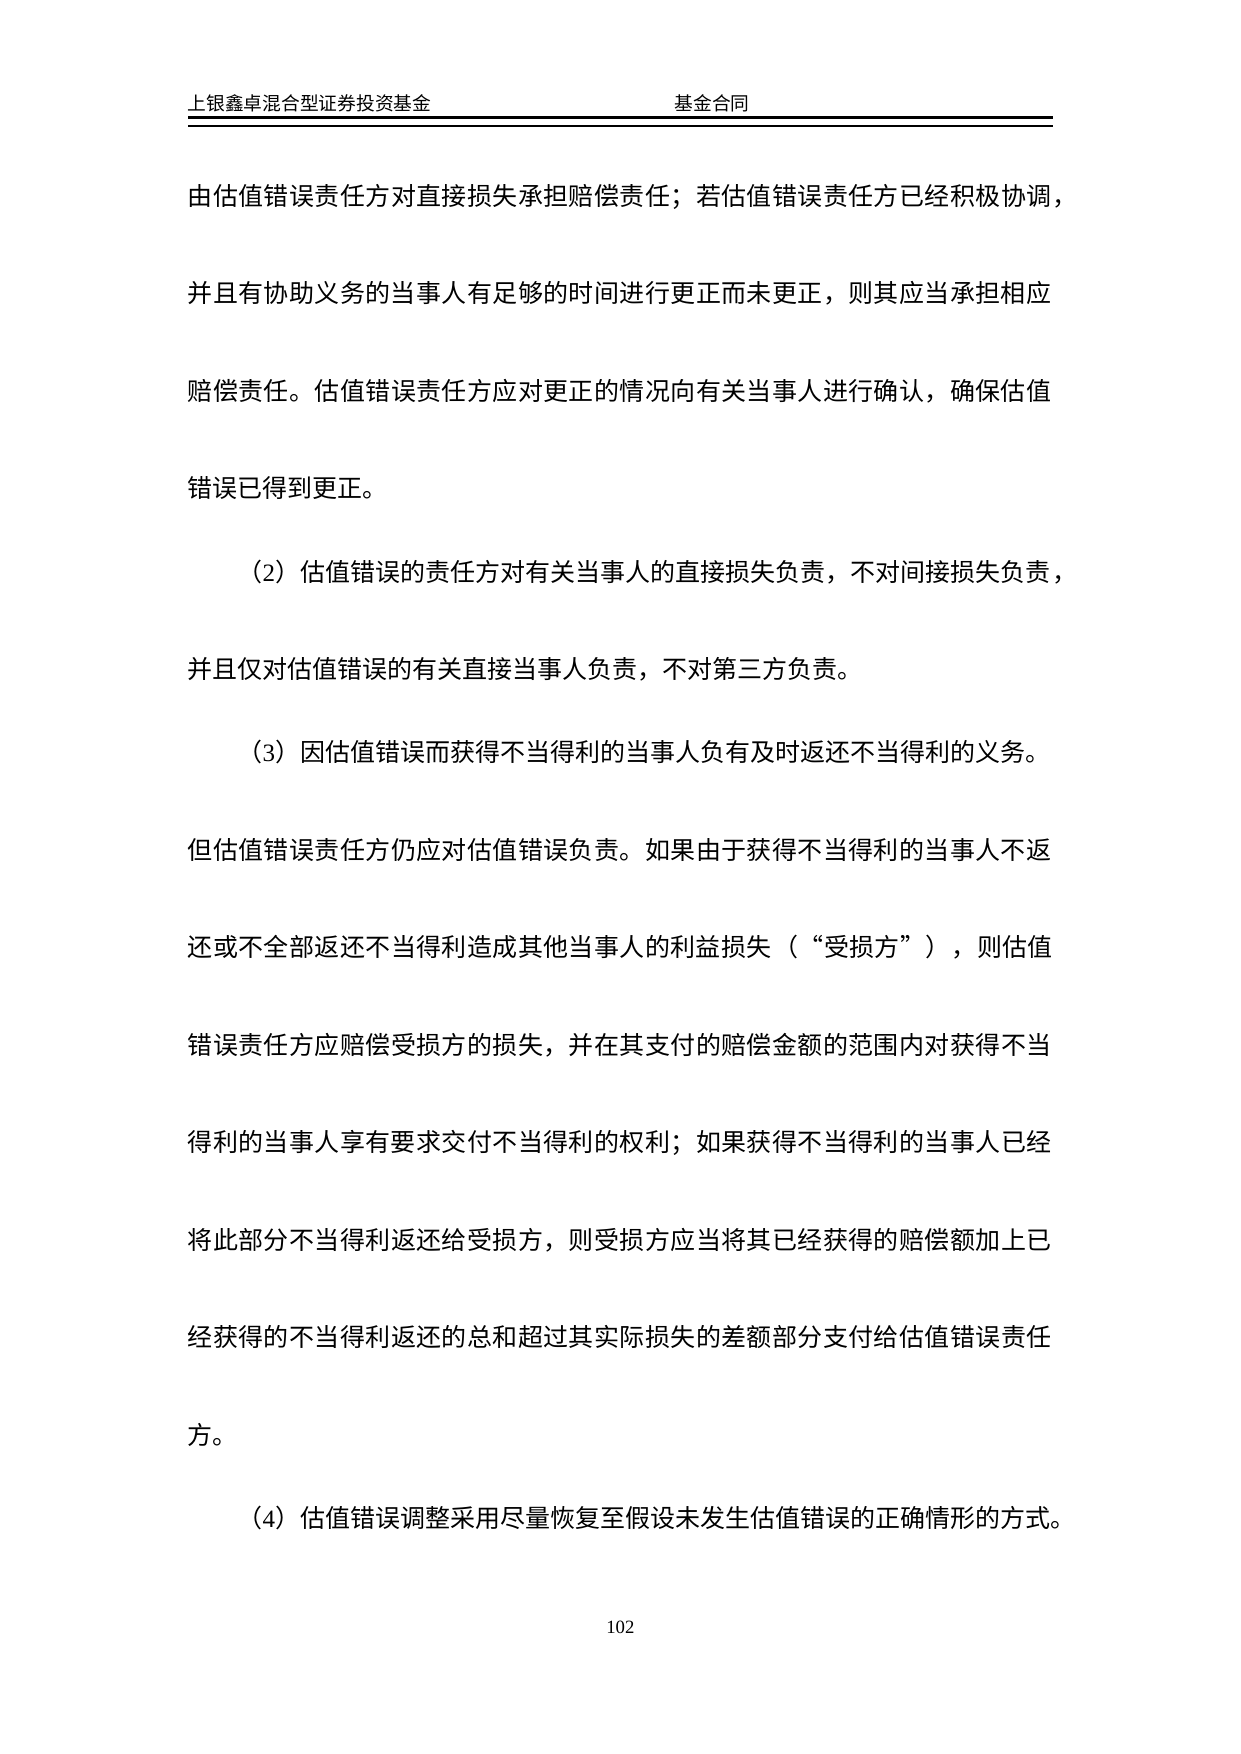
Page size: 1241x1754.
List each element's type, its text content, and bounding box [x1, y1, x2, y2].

text （4）估值错误调整采用尽量恢复至假设未发生估值错误的正确情形的方式。 [187, 1484, 1053, 1549]
text （3）因估值错误而获得不当得利的当事人负有及时返还不当得利的义务。但估值错误责任方仍应对估值错误负责。如果由于获得不当得利的当事人不返还或不全部返还不当得利造成其他当事人的利益损失（“受损方”），则估值错误责任方应赔偿受损方的损失，并在其支付的赔偿金额的范围内对获得不当得利的当事人享有要求交付不当得利的权利；如果获得不当得利的当事人已经将此部分不当得利返还给受损方，则受损方应当将其已经获得的赔偿额加上已经获得的不当得利返还的总和超过其实际损失的差额部分支付给估值错误责任方。 [187, 718, 1053, 1466]
text （2）估值错误的责任方对有关当事人的直接损失负责，不对间接损失负责，并且仅对估值错误的有关直接当事人负责，不对第三方负责。 [187, 538, 1053, 700]
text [187, 162, 1053, 519]
